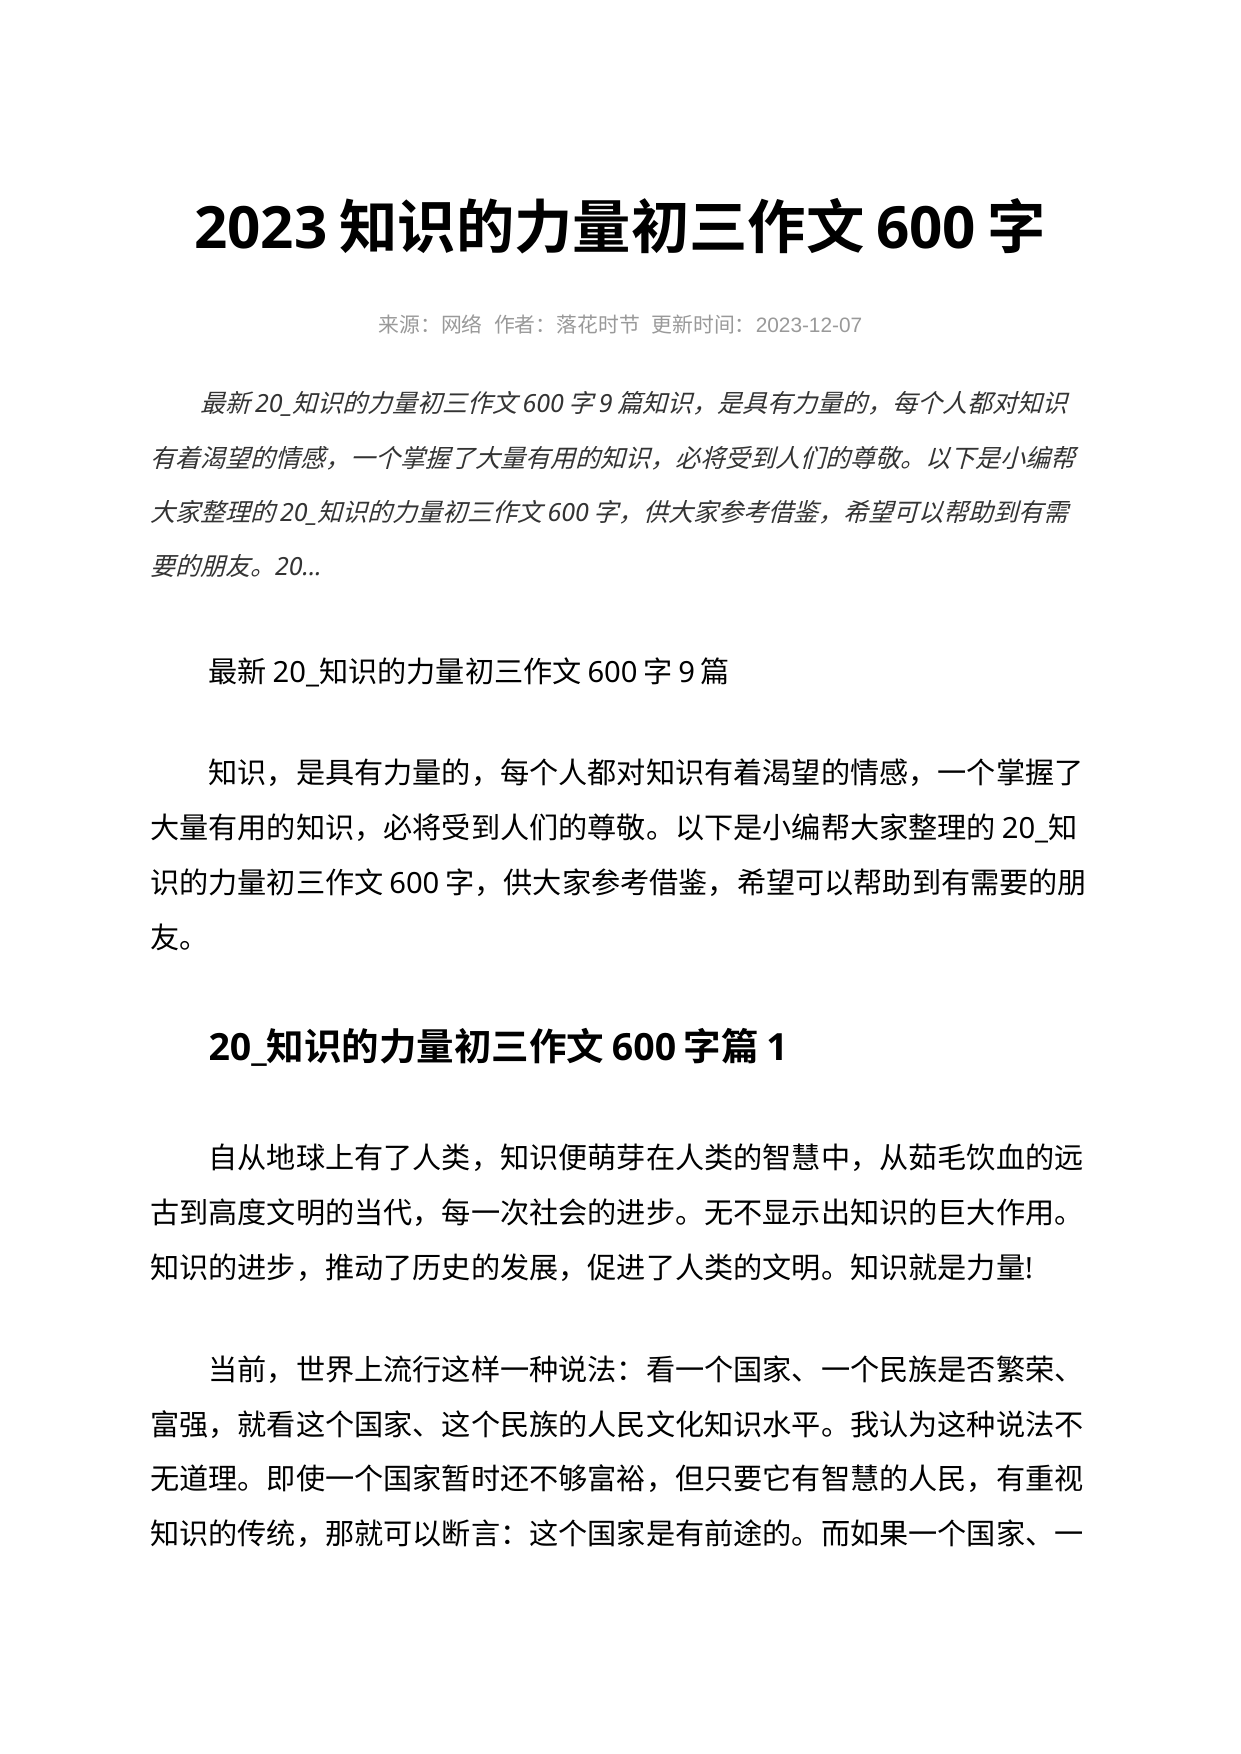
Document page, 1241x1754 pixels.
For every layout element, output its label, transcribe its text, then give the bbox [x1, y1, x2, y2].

text 最新20_知识的力量初三作文600字9篇知识，是具有力量的，每个人都对知识有着渴望的情感，一个掌握了大量有用的知识，必将受到人们的尊敬。以下是小编帮大家整理的20_知识的力量初三作文600字，供大家参考借鉴，希望可以帮助到有需要的朋友。20... [150, 384, 1090, 583]
text 20_知识的力量初三作文600字篇1 [150, 1017, 1090, 1071]
text 自从地球上有了人类，知识便萌芽在人类的智慧中，从茹毛饮血的远古到高度文明的当代，每一次社会的进步。无不显示出知识的巨大作用。知识的进步，推动了历史的发展，促进了人类的文明。知识就是力量! [150, 1134, 1090, 1287]
text 知识，是具有力量的，每个人都对知识有着渴望的情感，一个掌握了大量有用的知识，必将受到人们的尊敬。以下是小编帮大家整理的20_知识的力量初三作文600字，供大家参考借鉴，希望可以帮助到有需要的朋友。 [150, 750, 1090, 957]
text 最新20_知识的力量初三作文600字9篇 [150, 648, 1090, 691]
subtitle 2023知识的力量初三作文600字 [150, 181, 1090, 266]
text 来源：网络 作者：落花时节 更新时间：2023-12-07 [150, 313, 1090, 337]
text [150, 1346, 1090, 1553]
